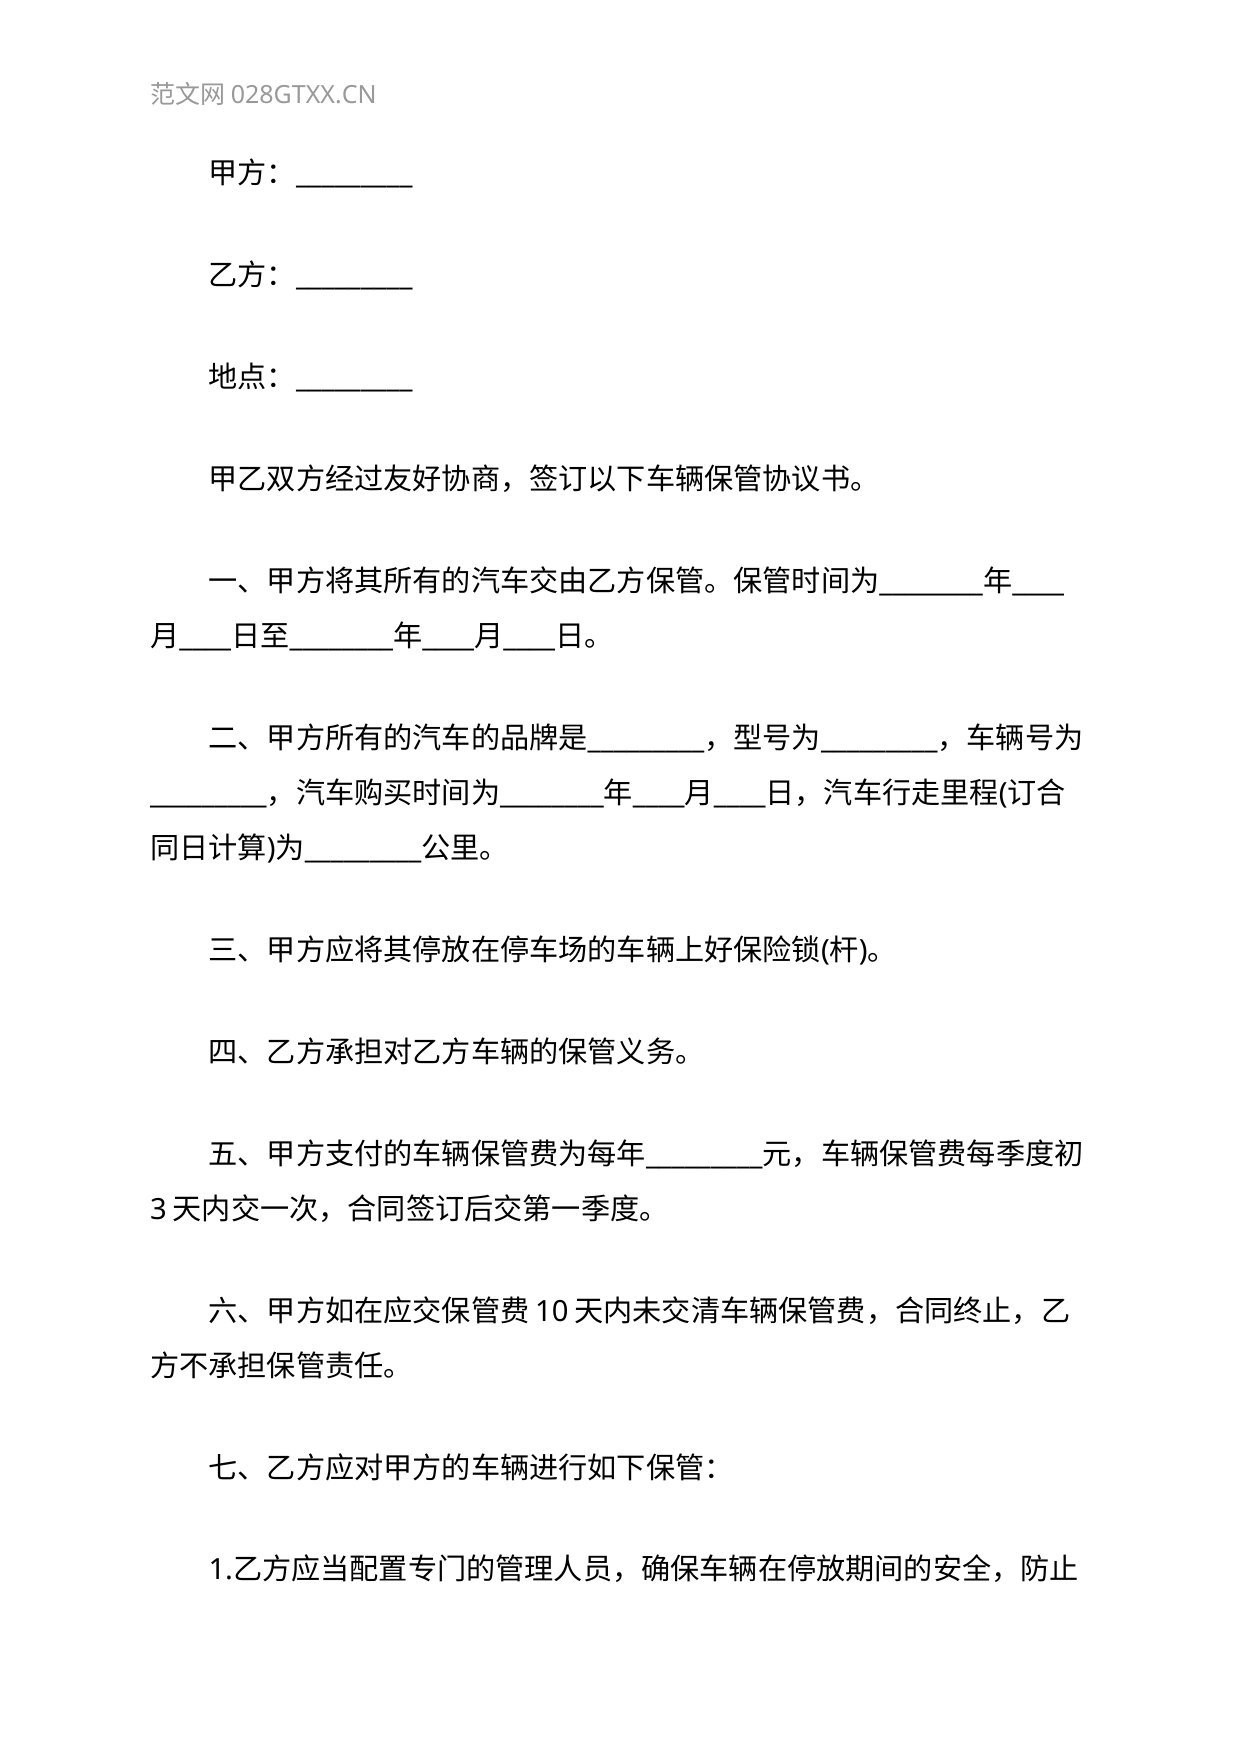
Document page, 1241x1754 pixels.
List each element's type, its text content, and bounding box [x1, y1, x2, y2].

text 五、甲方支付的车辆保管费为每年_________元，车辆保管费每季度初3天内交一次，合同签订后交第一季度。 [150, 1130, 1090, 1228]
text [150, 1546, 1090, 1588]
text 七、乙方应对甲方的车辆进行如下保管： [150, 1444, 1090, 1486]
text 乙方：_________ [150, 252, 1090, 294]
text 六、甲方如在应交保管费10天内未交清车辆保管费，合同终止，乙方不承担保管责任。 [150, 1287, 1090, 1385]
text 甲方：_________ [150, 150, 1090, 192]
text 一、甲方将其所有的汽车交由乙方保管。保管时间为________年____月____日至________年____月____日。 [150, 558, 1090, 655]
text 地点：_________ [150, 354, 1090, 396]
text 三、甲方应将其停放在停车场的车辆上好保险锁(杆)。 [150, 927, 1090, 969]
text 四、乙方承担对乙方车辆的保管义务。 [150, 1029, 1090, 1071]
text 甲乙双方经过友好协商，签订以下车辆保管协议书。 [150, 456, 1090, 498]
text 二、甲方所有的汽车的品牌是_________，型号为_________，车辆号为_________，汽车购买时间为________年____月____日，汽车行走里程(订合同日计算)为_________公里。 [150, 715, 1090, 867]
